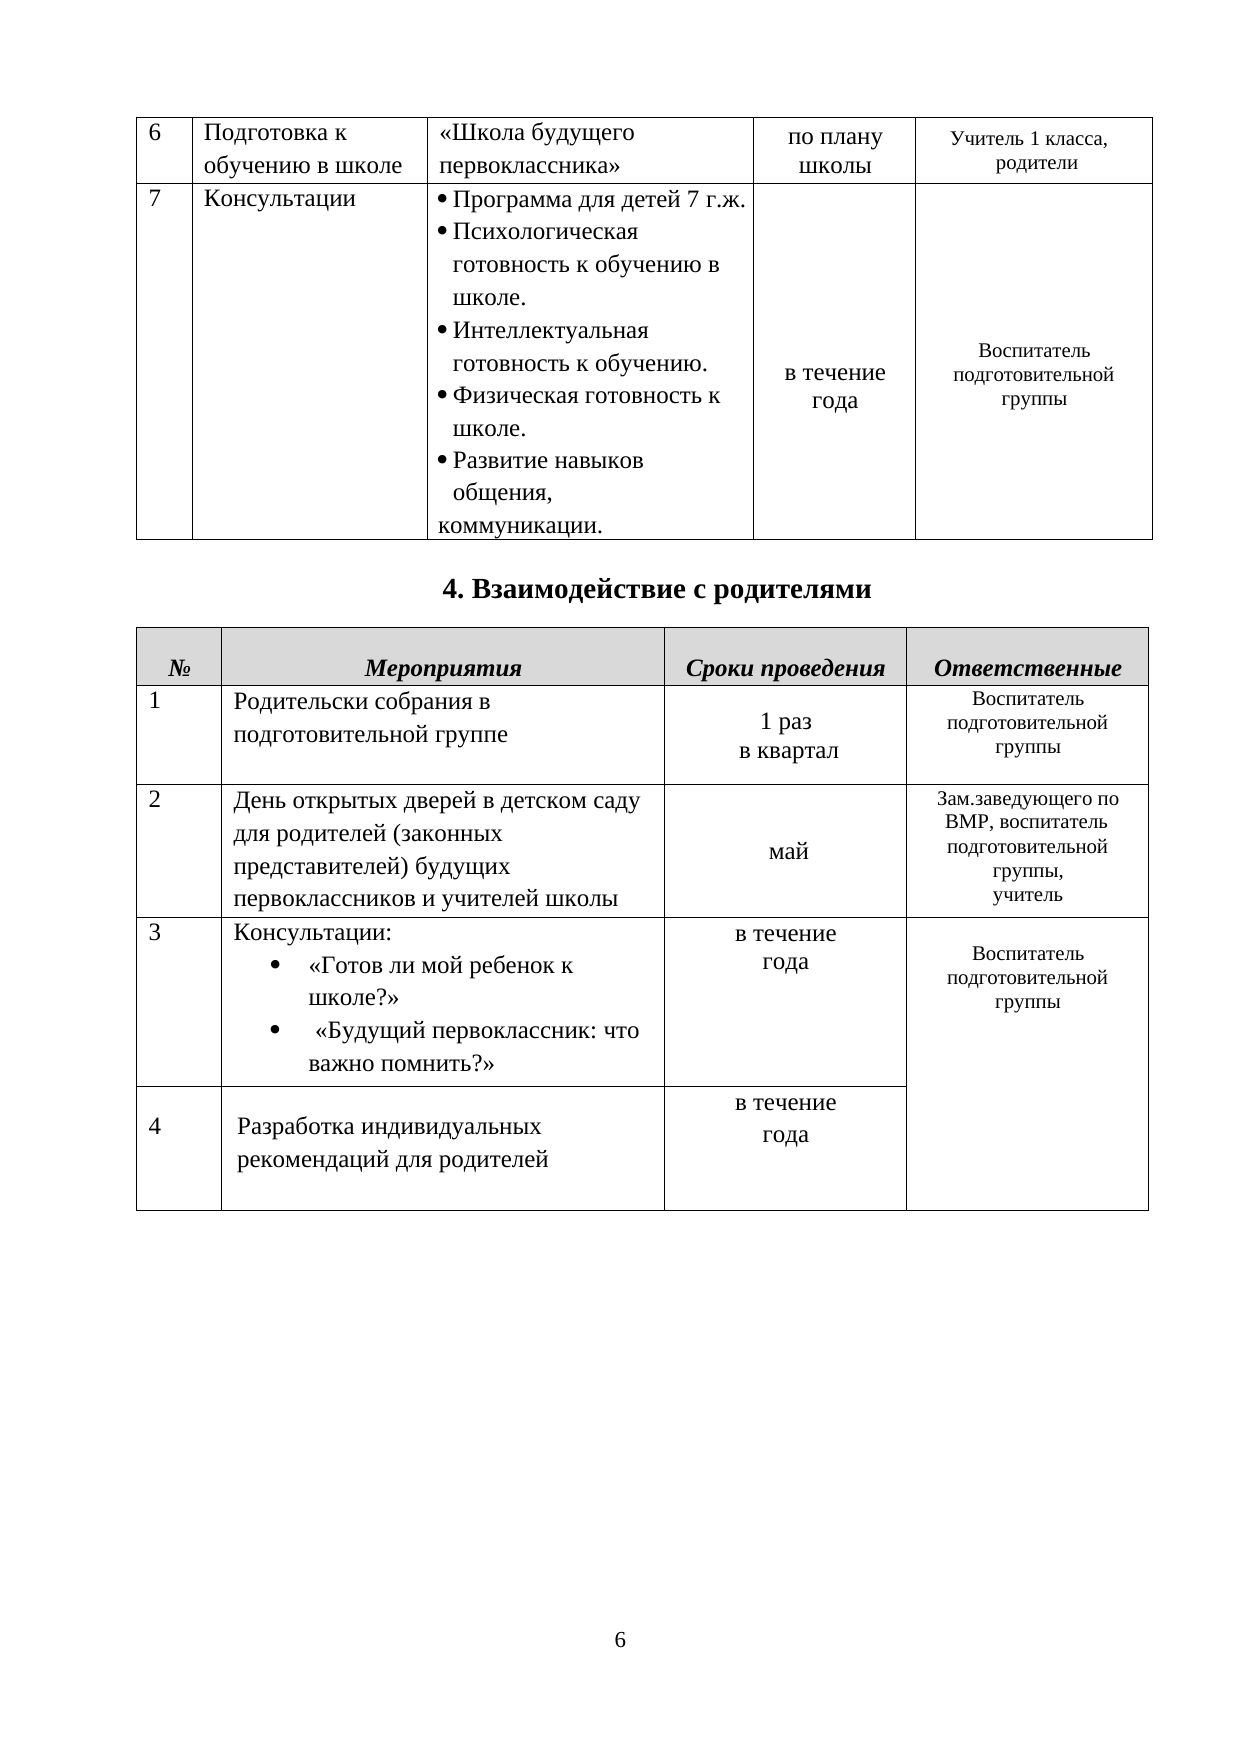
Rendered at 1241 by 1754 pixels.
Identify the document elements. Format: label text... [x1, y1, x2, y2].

table_cell 2 [137, 785, 221, 917]
table_cell Программа для детей 7 г.ж. Психологическая готовность к обучению в школе. Интеллектуальная готовность к обучению. Физическая готовность к школе. Развитие навыков общения, коммуникации. [428, 184, 753, 538]
table_cell Консультации [193, 184, 427, 538]
table_cell «Школа будущего первоклассника» [428, 118, 753, 183]
table_cell 4 [137, 1087, 221, 1210]
table_header Мероприятия [222, 628, 664, 685]
table_cell Учитель 1 класса, родители [916, 118, 1152, 183]
table_cell Подготовка к обучению в школе [193, 118, 427, 183]
table_header № [137, 628, 221, 685]
table_cell по плану школы [754, 118, 915, 183]
subtitle Взаимодействие с родителями [442, 571, 1203, 605]
table_cell Воспитатель подготовительной группы [907, 918, 1148, 1210]
table_cell в течение года [665, 918, 906, 1086]
table_header Сроки проведения [665, 628, 906, 685]
table_cell День открытых дверей в детском саду для родителей (законных представителей) будущих первоклассников и учителей школы [222, 785, 664, 917]
table_header Ответственные [907, 628, 1148, 685]
table_cell Воспитатель подготовительной группы [916, 184, 1152, 538]
table_cell Родительски собрания в подготовительной группе [222, 686, 664, 784]
table_cell Зам.заведующего по ВМР, воспитатель подготовительной группы, учитель [907, 785, 1148, 917]
table_cell 7 [137, 184, 192, 538]
table_cell Воспитатель подготовительной группы [907, 686, 1148, 784]
table_cell Консультации: «Готов ли мой ребенок к школе?» «Будущий первоклассник: что важно помнить?» [222, 918, 664, 1086]
table_cell 1 [137, 686, 221, 784]
table_cell в течение года [754, 184, 915, 538]
table_cell 1 раз в квартал [665, 686, 906, 784]
table_cell 6 [137, 118, 192, 183]
table_cell май [665, 785, 906, 917]
table_cell в течение года [665, 1087, 906, 1210]
table_cell Разработка индивидуальных рекомендаций для родителей [222, 1087, 664, 1210]
table_cell 3 [137, 918, 221, 1086]
